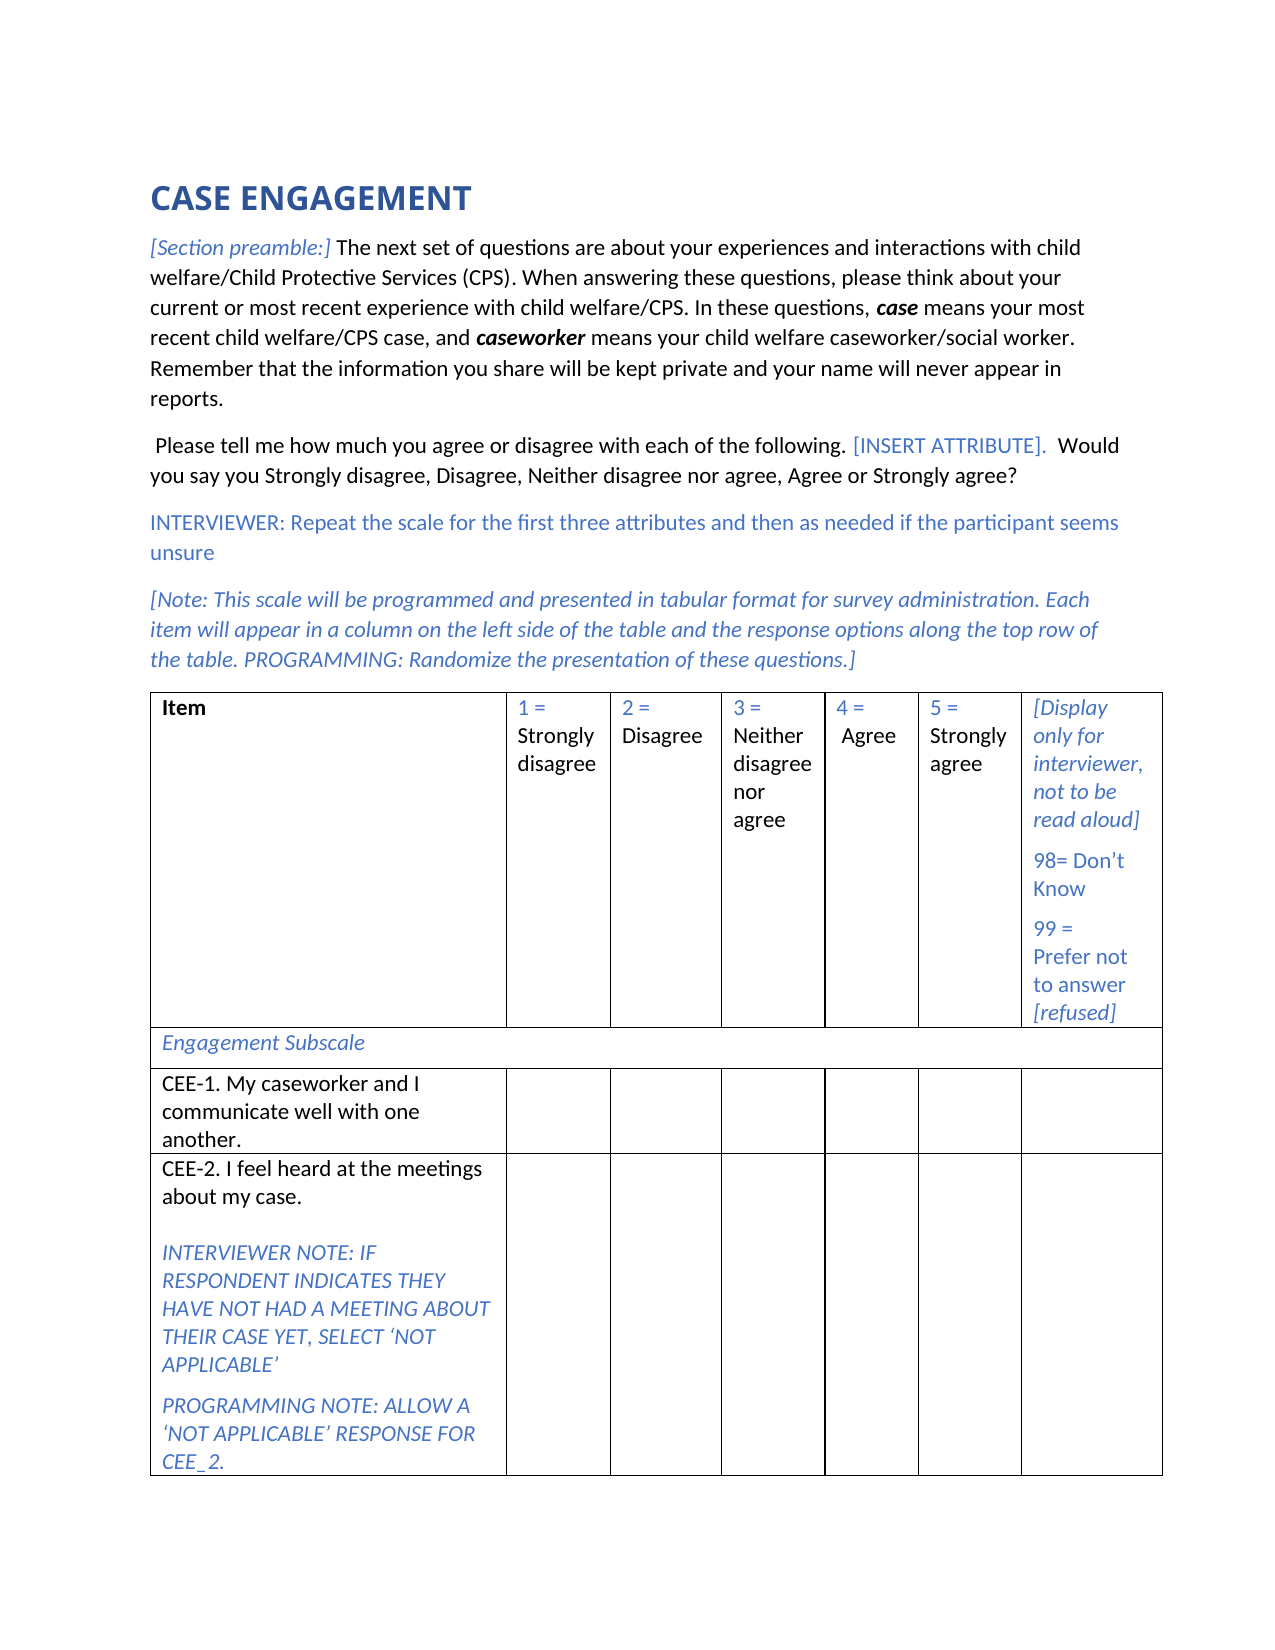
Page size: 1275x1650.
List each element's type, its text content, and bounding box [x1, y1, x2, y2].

table_cell [826, 1069, 918, 1153]
table_header 1 = Strongly disagree [507, 693, 610, 1027]
table_header 2 = Disagree [611, 693, 721, 1027]
table_cell [722, 1069, 824, 1153]
table_header 3 = Neither disagree nor agree [722, 693, 824, 1027]
text Please tell me how much you agree or disagree with each of the following. [INSERT ATTRIBUTE]. Would you say you Strongly disagree, Disagree, Neither disagree nor agree, Agree or Strongly agree? [150, 431, 1125, 489]
table_cell Engagement Subscale [151, 1028, 1162, 1068]
table_cell [507, 1069, 610, 1153]
table_cell [611, 1069, 721, 1153]
table_header [Display only for interviewer, not to be read aloud] 98= Don’t Know 99 = Prefer not to answer [refused] [1022, 693, 1162, 1027]
table_cell [1022, 1069, 1162, 1153]
table_cell CEE-2. I feel heard at the meetings about my case. INTERVIEWER NOTE: IF RESPONDENT INDICATES THEY HAVE NOT HAD A MEETING ABOUT THEIR CASE YET, SELECT ‘NOT APPLICABLE’ PROGRAMMING NOTE: ALLOW A ‘NOT APPLICABLE’ RESPONSE FOR CEE_2. [151, 1154, 506, 1475]
table_cell [919, 1154, 1021, 1475]
table_header 4 = Agree [826, 693, 918, 1027]
table_cell [611, 1154, 721, 1475]
table_cell [919, 1069, 1021, 1153]
table_cell [507, 1154, 610, 1475]
table_header 5 = Strongly agree [919, 693, 1021, 1027]
text [Note: This scale will be programmed and presented in tabular format for survey administration. Each item will appear in a column on the left side of the table and the response options along the top row of the table. PROGRAMMING: Randomize the presentation of these questions.] [150, 585, 1125, 673]
text INTERVIEWER: Repeat the scale for the first three attributes and then as needed if the participant seems unsure [150, 508, 1125, 566]
table_cell CEE-1. My caseworker and I communicate well with one another. [151, 1069, 506, 1153]
table_cell [826, 1154, 918, 1475]
table_cell [722, 1154, 824, 1475]
table_cell [1022, 1154, 1162, 1475]
text [Section preamble:] The next set of questions are about your experiences and interactions with child welfare/Child Protective Services (CPS). When answering these questions, please think about your current or most recent experience with child welfare/CPS. In these questions, case means your most recent child welfare/CPS case, and caseworker means your child welfare caseworker/social worker. Remember that the information you share will be kept private and your name will never appear in reports. [150, 233, 1125, 412]
table_header Item [151, 693, 506, 1027]
subtitle CASE ENGAGEMENT [150, 175, 1125, 220]
